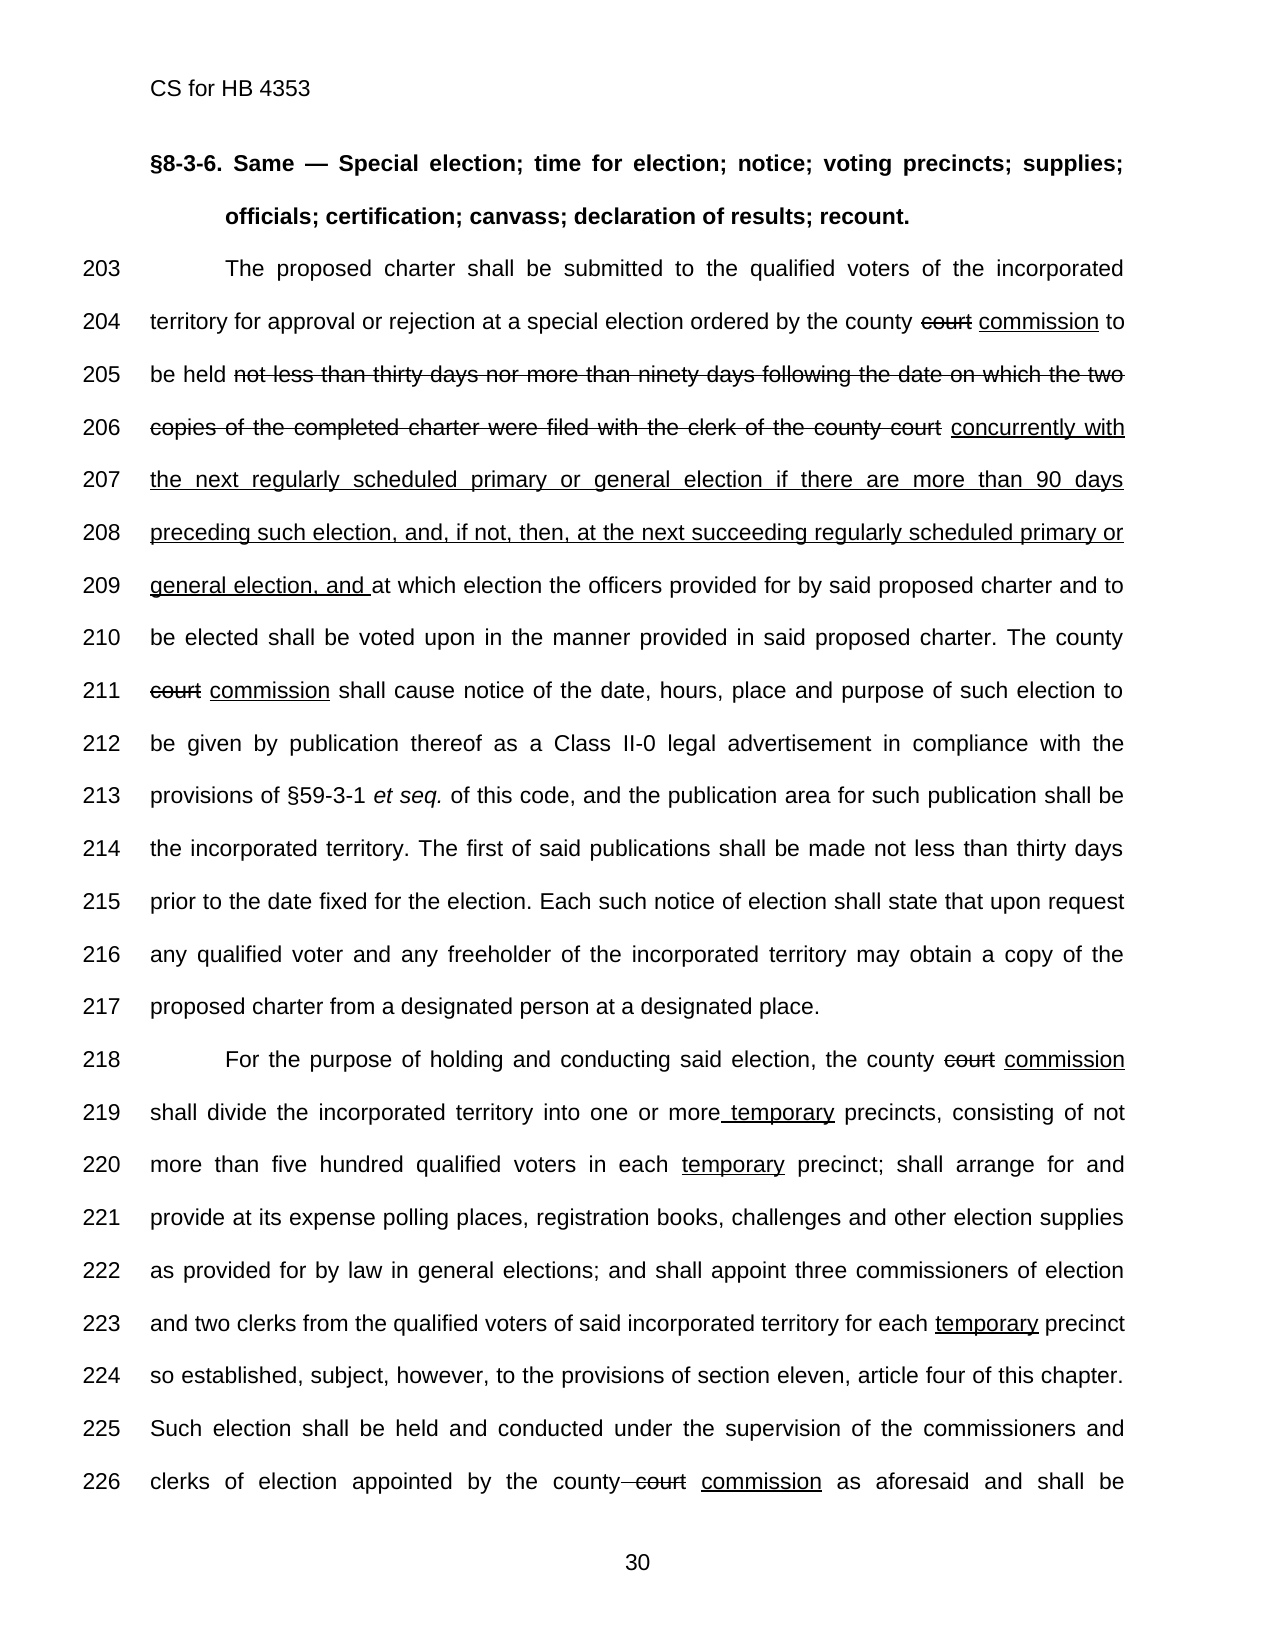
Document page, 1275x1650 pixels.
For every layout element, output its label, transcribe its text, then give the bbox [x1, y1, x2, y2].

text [150, 1046, 1125, 1494]
subtitle §8-3-6. Same — Special election; time for election; notice; voting precincts; supplies; officials; certification; canvass; declaration of results; recount. [150, 150, 1125, 229]
text The proposed charter shall be submitted to the qualified voters of the incorporated territory for approval or rejection at a special election ordered by the county court commission to be held not less than thirty days nor more than ninety days following the date on which the two copies of the completed charter were filed with the clerk of the county court concurrently with the next regularly scheduled primary or general election if there are more than 90 days preceding such election, and, if not, then, at the next succeeding regularly scheduled primary or general election, and at which election the officers provided for by said proposed charter and to be elected shall be voted upon in the manner provided in said proposed charter. The county court commission shall cause notice of the date, hours, place and purpose of such election to be given by publication thereof as a Class II-0 legal advertisement in compliance with the provisions of §59-3-1 et seq. of this code, and the publication area for such publication shall be the incorporated territory. The first of said publications shall be made not less than thirty days prior to the date fixed for the election. Each such notice of election shall state that upon request any qualified voter and any freeholder of the incorporated territory may obtain a copy of the proposed charter from a designated person at a designated place. [150, 255, 1125, 1020]
